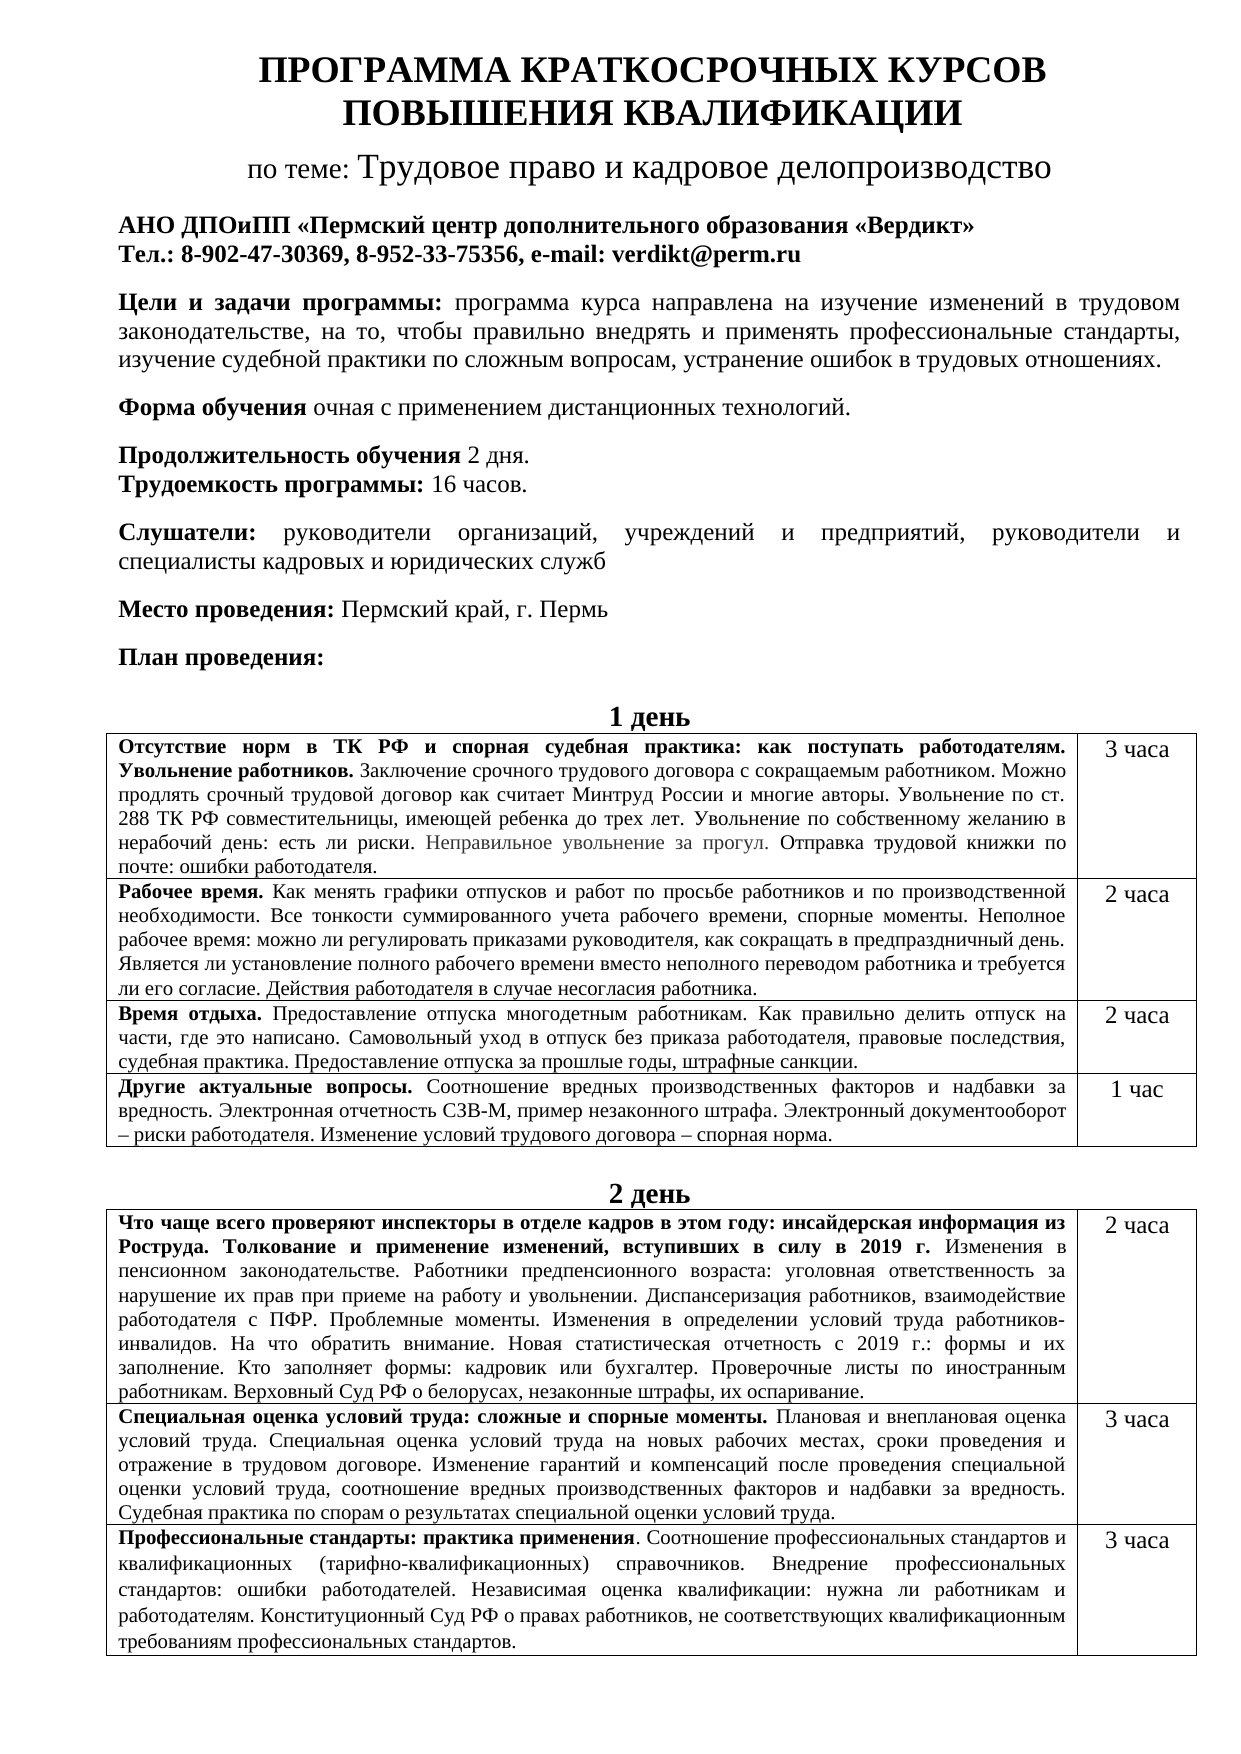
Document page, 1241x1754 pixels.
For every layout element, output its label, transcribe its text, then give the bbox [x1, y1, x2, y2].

table_cell 3 часа [1078, 1404, 1196, 1524]
table_cell 2 часа [1078, 1001, 1196, 1073]
table_header Отсутствие норм в ТК РФ и спорная судебная практика: как поступать работодателям. Увольнение работников. Заключение срочного трудового договора с сокращаемым работником. Можно продлять срочный трудовой договор как считает Минтруд России и многие авторы. Увольнение по ст. 288 ТК РФ совместительницы, имеющей ребенка до трех лет. Увольнение по собственному желанию в нерабочий день: есть ли риски. Неправильное увольнение за прогул. Отправка трудовой книжки по почте: ошибки работодателя. [107, 734, 1077, 878]
table_cell Специальная оценка условий труда: сложные и спорные моменты. Плановая и внеплановая оценка условий труда. Специальная оценка условий труда на новых рабочих местах, сроки проведения и отражение в трудовом договоре. Изменение гарантий и компенсаций после проведения специальной оценки условий труда, соотношение вредных производственных факторов и надбавки за вредность. Судебная практика по спорам о результатах специальной оценки условий труда. [107, 1404, 1077, 1524]
table_cell Другие актуальные вопросы. Соотношение вредных производственных факторов и надбавки за вредность. Электронная отчетность СЗВ-М, пример незаконного штрафа. Электронный документооборот – риски работодателя. Изменение условий трудового договора – спорная норма. [107, 1074, 1077, 1146]
table_cell 3 часа [1078, 1525, 1196, 1655]
table_header 3 часа [1078, 734, 1196, 878]
table_cell 2 часа [1078, 879, 1196, 999]
text Тел.: 8-902-47-30369, 8-952-33-75356, e-mail: verdikt@perm.ru [118, 239, 1181, 268]
text Место проведения: Пермский край, г. Пермь [118, 594, 1181, 622]
table_cell 1 час [1078, 1074, 1196, 1146]
text Трудоемкость программы: 16 часов. [118, 469, 1181, 498]
text Форма обучения очная с применением дистанционных технологий. [118, 392, 1181, 421]
text Слушатели: руководители организаций, учреждений и предприятий, руководители и специалисты кадровых и юридических служб [118, 517, 1181, 574]
text План проведения: [118, 642, 1181, 670]
text ПРОГРАММА КРАТКОСРОЧНЫХ КУРСОВ [118, 47, 1187, 90]
table_cell Рабочее время. Как менять графики отпусков и работ по просьбе работников и по производственной необходимости. Все тонкости суммированного учета рабочего времени, спорные моменты. Неполное рабочее время: можно ли регулировать приказами руководителя, как сокращать в предпраздничный день. Является ли установление полного рабочего времени вместо неполного переводом работника и требуется ли его согласие. Действия работодателя в случае несогласия работника. [107, 879, 1077, 999]
table_header 2 часа [1078, 1210, 1196, 1403]
text Цели и задачи программы: программа курса направлена на изучение изменений в трудовом законодательстве, на то, чтобы правильно внедрять и применять профессиональные стандарты, изучение судебной практики по сложным вопросам, устранение ошибок в трудовых отношениях. [118, 287, 1181, 373]
text ПОВЫШЕНИЯ КВАЛИФИКАЦИИ [118, 90, 1187, 133]
subtitle по теме: Трудовое право и кадровое делопроизводство [118, 146, 1181, 186]
text 2 день [118, 1176, 1181, 1209]
table_cell Профессиональные стандарты: практика применения. Соотношение профессиональных стандартов и квалификационных (тарифно-квалификационных) справочников. Внедрение профессиональных стандартов: ошибки работодателей. Независимая оценка квалификации: нужна ли работникам и работодателям. Конституционный Суд РФ о правах работников, не соответствующих квалификационным требованиям профессиональных стандартов. [107, 1525, 1077, 1655]
text 1 день [118, 699, 1181, 733]
text Продолжительность обучения 2 дня. [118, 440, 1181, 469]
text АНО ДПОиПП «Пермский центр дополнительного образования «Вердикт» [118, 210, 1181, 239]
table_header Что чаще всего проверяют инспекторы в отделе кадров в этом году: инсайдерская информация из Роструда. Толкование и применение изменений, вступивших в силу в 2019 г. Изменения в пенсионном законодательстве. Работники предпенсионного возраста: уголовная ответственность за нарушение их прав при приеме на работу и увольнении. Диспансеризация работников, взаимодействие работодателя с ПФР. Проблемные моменты. Изменения в определении условий труда работников-инвалидов. На что обратить внимание. Новая статистическая отчетность с 2019 г.: формы и их заполнение. Кто заполняет формы: кадровик или бухгалтер. Проверочные листы по иностранным работникам. Верховный Суд РФ о белорусах, незаконные штрафы, их оспаривание. [107, 1210, 1077, 1403]
table_cell Время отдыха. Предоставление отпуска многодетным работникам. Как правильно делить отпуск на части, где это написано. Самовольный уход в отпуск без приказа работодателя, правовые последствия, судебная практика. Предоставление отпуска за прошлые годы, штрафные санкции. [107, 1001, 1077, 1073]
